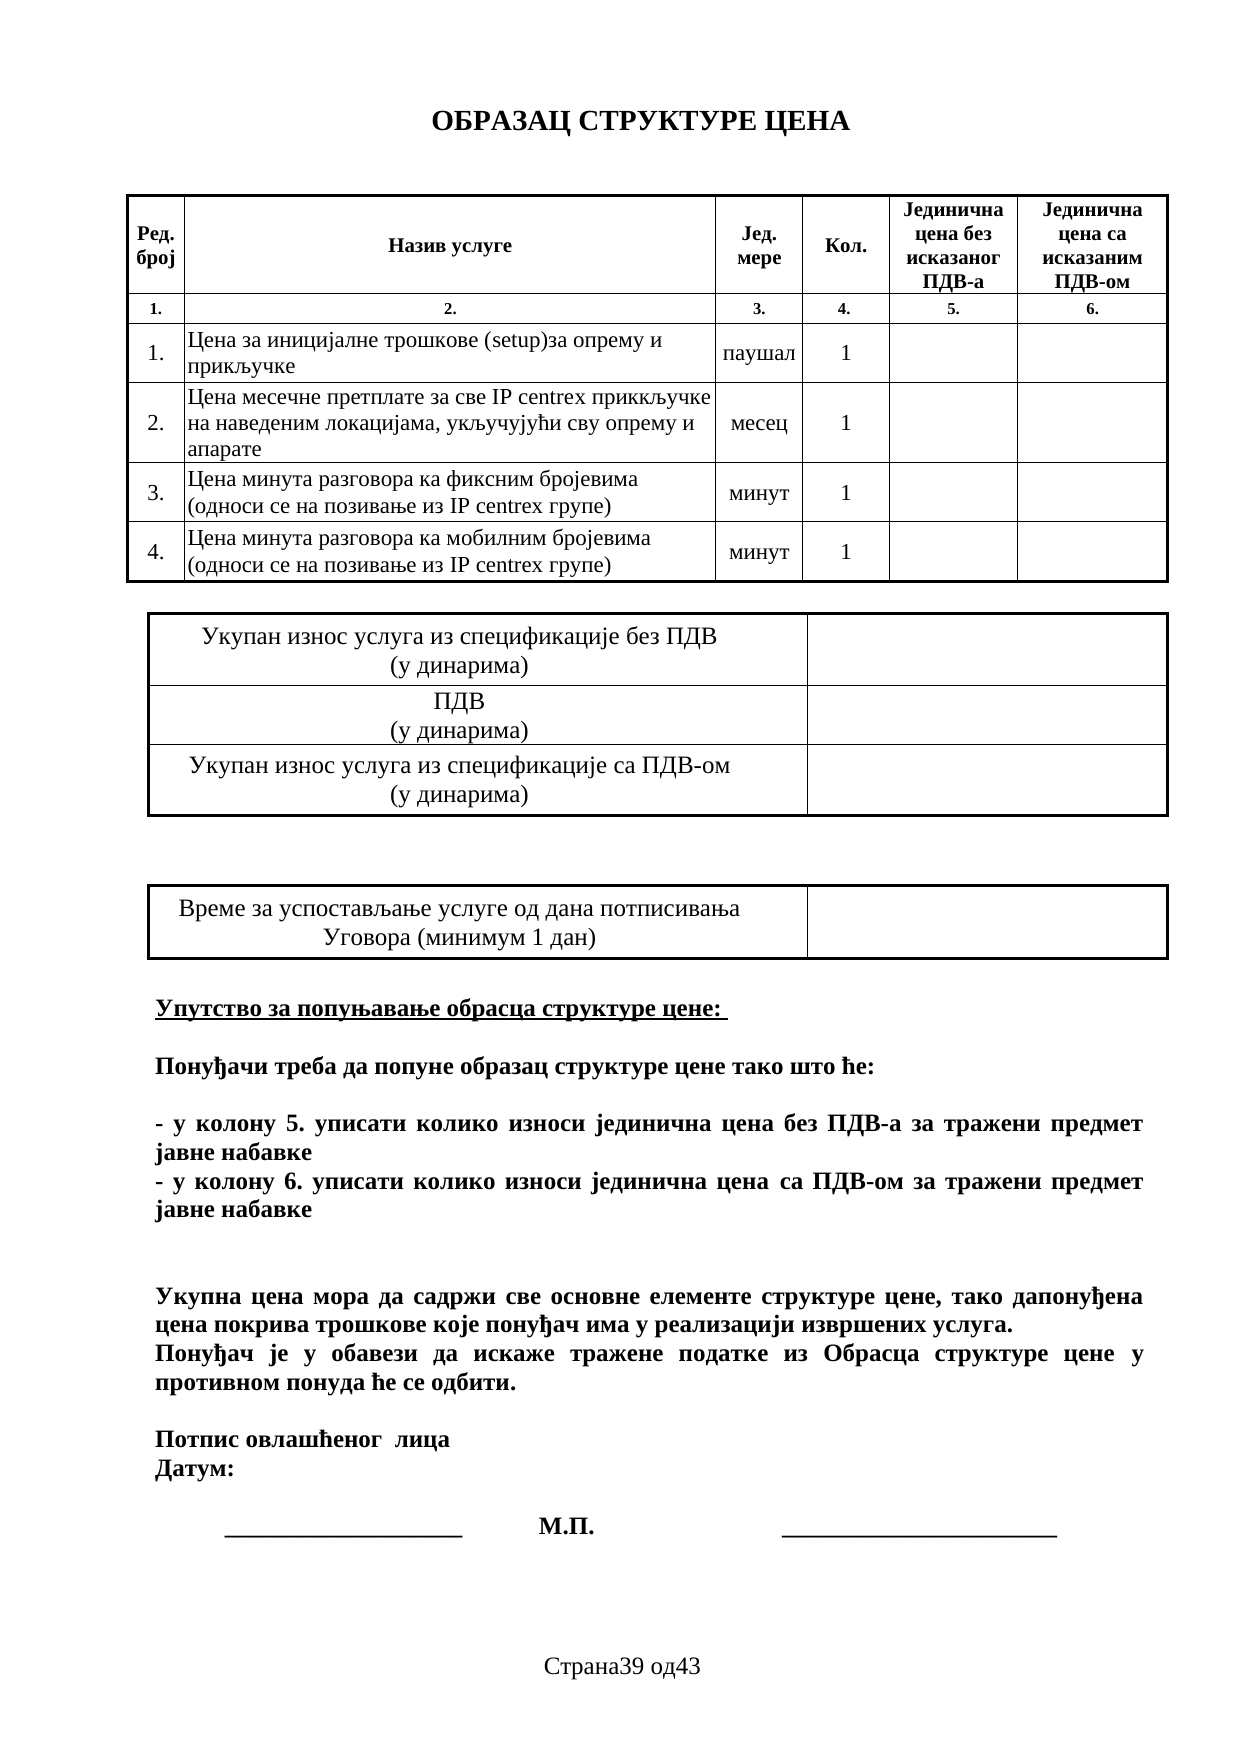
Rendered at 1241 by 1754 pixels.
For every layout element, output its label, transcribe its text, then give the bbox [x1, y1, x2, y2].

text Укупна цена мора да садржи све основне елементе структуре цене, тако дапонуђена цена покрива трошкове које понуђач има у реализацији извршених услуга. [155, 1281, 1144, 1338]
table_cell 3. [129, 463, 184, 521]
table_header Јед. мере [716, 197, 802, 293]
text ___________________ М.П. ______________________ [130, 1511, 1152, 1539]
text - у колону 6. уписати колико износи јединична цена са ПДВ-ом за тражени предмет јавне набавке [155, 1166, 1144, 1223]
table_cell 1 [803, 324, 889, 382]
table_header Кол. [803, 197, 889, 293]
table_cell Цена минута разговора ка фиксним бројевима (односи се на позивање из IP centrex групе) [185, 463, 715, 521]
table_cell [890, 324, 1017, 382]
table_cell 4. [129, 522, 184, 580]
table_cell [1018, 522, 1166, 580]
table_cell [890, 522, 1017, 580]
text Упутство за попуњавање обрасца структуре цене: [155, 993, 1144, 1022]
text ОБРАЗАЦ СТРУКТУРЕ ЦЕНА [130, 103, 1152, 136]
table_cell 4. [803, 294, 889, 323]
table_cell [890, 383, 1017, 462]
text - у колону 5. уписати колико износи јединична цена без ПДВ-а за тражени предмет јавне набавке [155, 1108, 1144, 1166]
text Потпис овлашћеног лица [155, 1424, 1144, 1453]
table_cell 1. [129, 294, 184, 323]
table_cell 1 [803, 383, 889, 462]
table_header Време за успостављање услуге од дана потписивања Уговора (минимум 1 дан) [150, 887, 807, 957]
table_header [808, 615, 1166, 685]
table_cell [1018, 463, 1166, 521]
table_cell [808, 745, 1166, 813]
table_cell минут [716, 463, 802, 521]
table_cell месец [716, 383, 802, 462]
table_header [808, 887, 1166, 957]
text Понуђачи треба да попуне образац структуре цене тако што ће: [155, 1051, 1144, 1079]
table_header Назив услуге [185, 197, 715, 293]
table_cell 1. [129, 324, 184, 382]
table_cell 1 [803, 463, 889, 521]
table_cell [890, 463, 1017, 521]
table_cell 1 [803, 522, 889, 580]
table_cell Укупан износ услуга из спецификације са ПДВ-ом (у динарима) [150, 745, 807, 813]
table_cell 2. [129, 383, 184, 462]
table_cell Цена месечне претплате за све IP centrex приккључке на наведеним локацијама, укључујући сву опрему и апарате [185, 383, 715, 462]
table_cell 5. [890, 294, 1017, 323]
table_cell паушал [716, 324, 802, 382]
table_header Јединична цена без исказаног ПДВ-а [890, 197, 1017, 293]
table_cell Цена минута разговора ка мобилним бројевима (односи се на позивање из IP centrex групе) [185, 522, 715, 580]
table_cell [1018, 324, 1166, 382]
table_header Ред. број [129, 197, 184, 293]
table_cell 3. [716, 294, 802, 323]
table_cell [808, 686, 1166, 744]
table_cell [1018, 383, 1166, 462]
table_cell ПДВ (у динарима) [150, 686, 807, 744]
table_header Јединична цена са исказаним ПДВ-ом [1018, 197, 1166, 293]
text Понуђач је у обавези да искаже тражене податке из Обрасца структуре цене у противном понуда ће се одбити. [155, 1338, 1144, 1396]
table_cell 2. [185, 294, 715, 323]
table_header Укупан износ услуга из спецификације без ПДВ (у динарима) [150, 615, 807, 685]
table_cell минут [716, 522, 802, 580]
table_cell 6. [1018, 294, 1166, 323]
table_cell Цена за иницијалне трошкове (setup)за опрему и прикључке [185, 324, 715, 382]
text Датум: [155, 1453, 1144, 1482]
